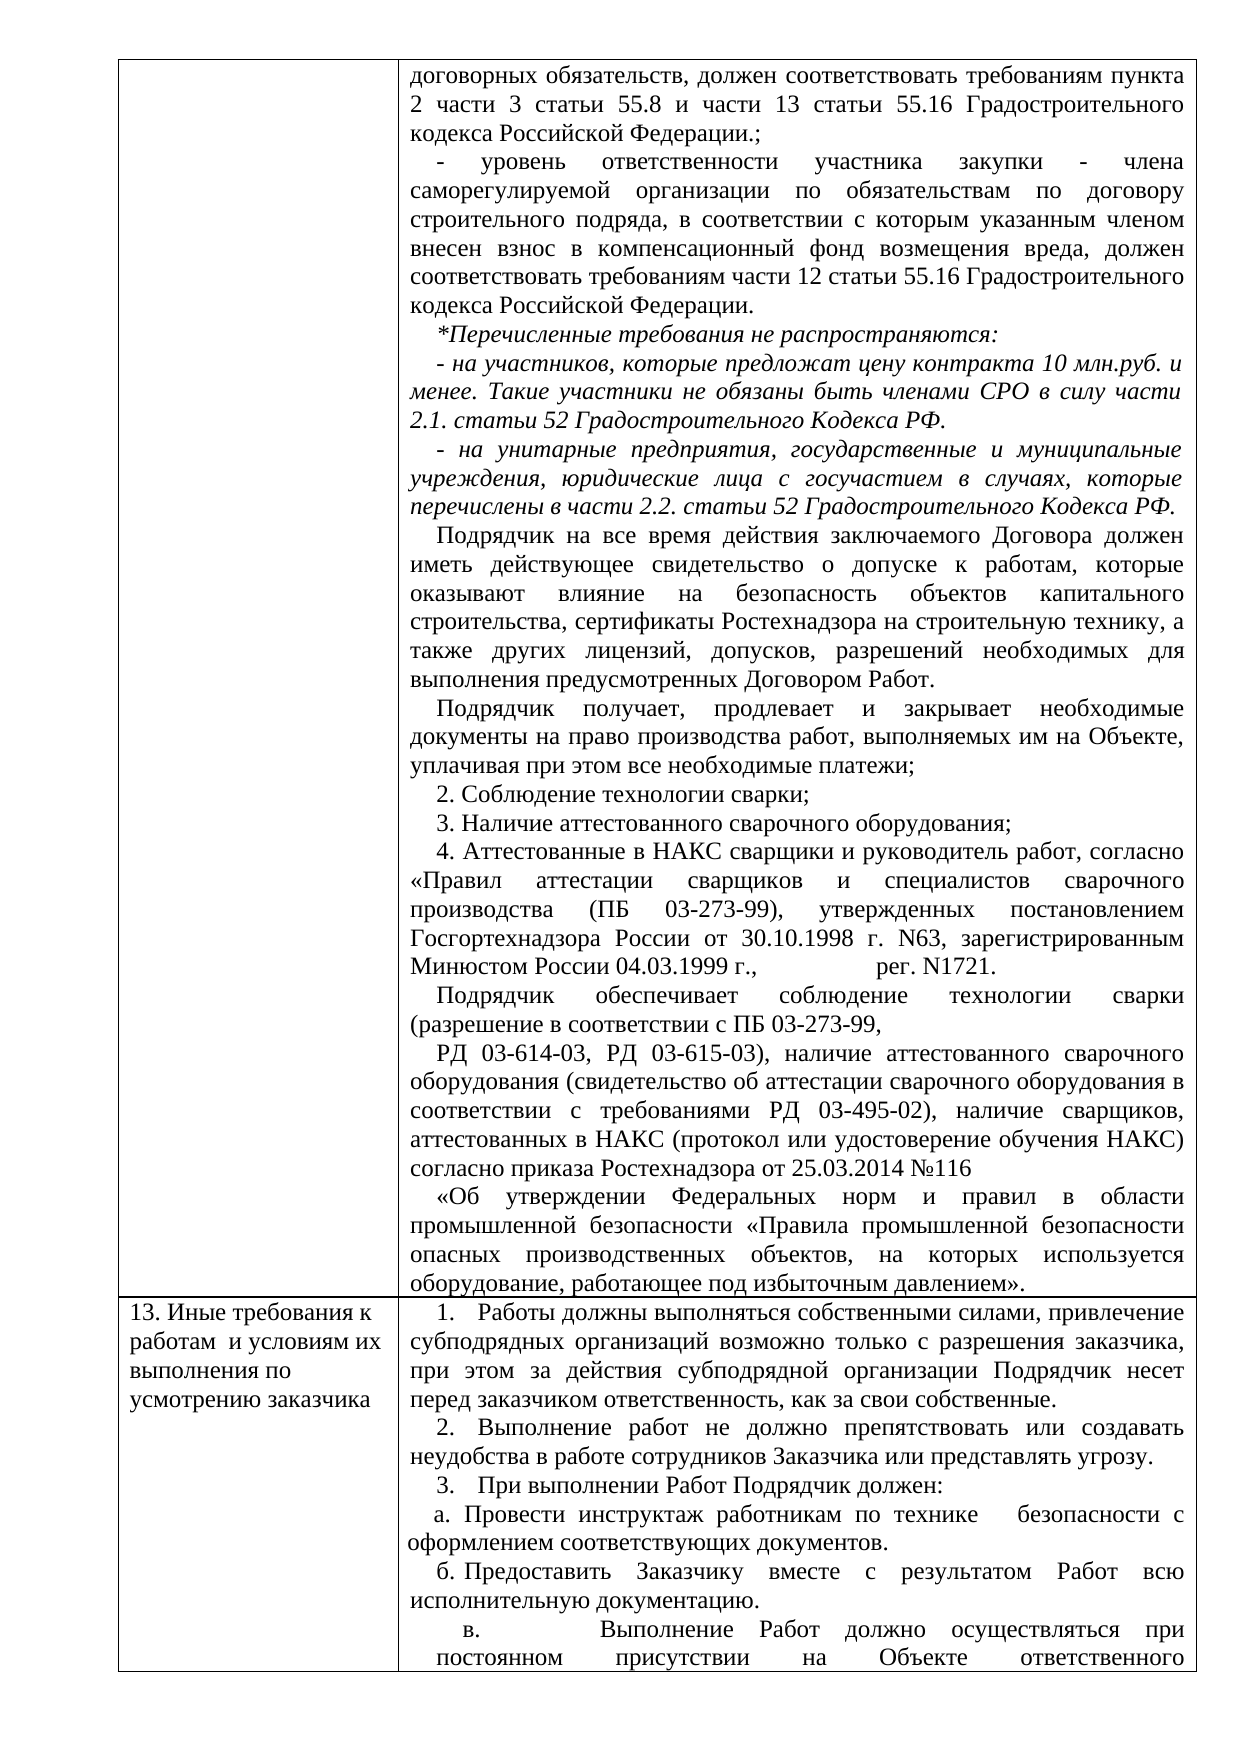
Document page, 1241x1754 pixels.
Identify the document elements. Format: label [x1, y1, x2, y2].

table_cell [399, 1298, 1196, 1671]
table_cell [119, 60, 398, 1296]
table_cell [399, 60, 1196, 1296]
table_cell [119, 1298, 398, 1671]
